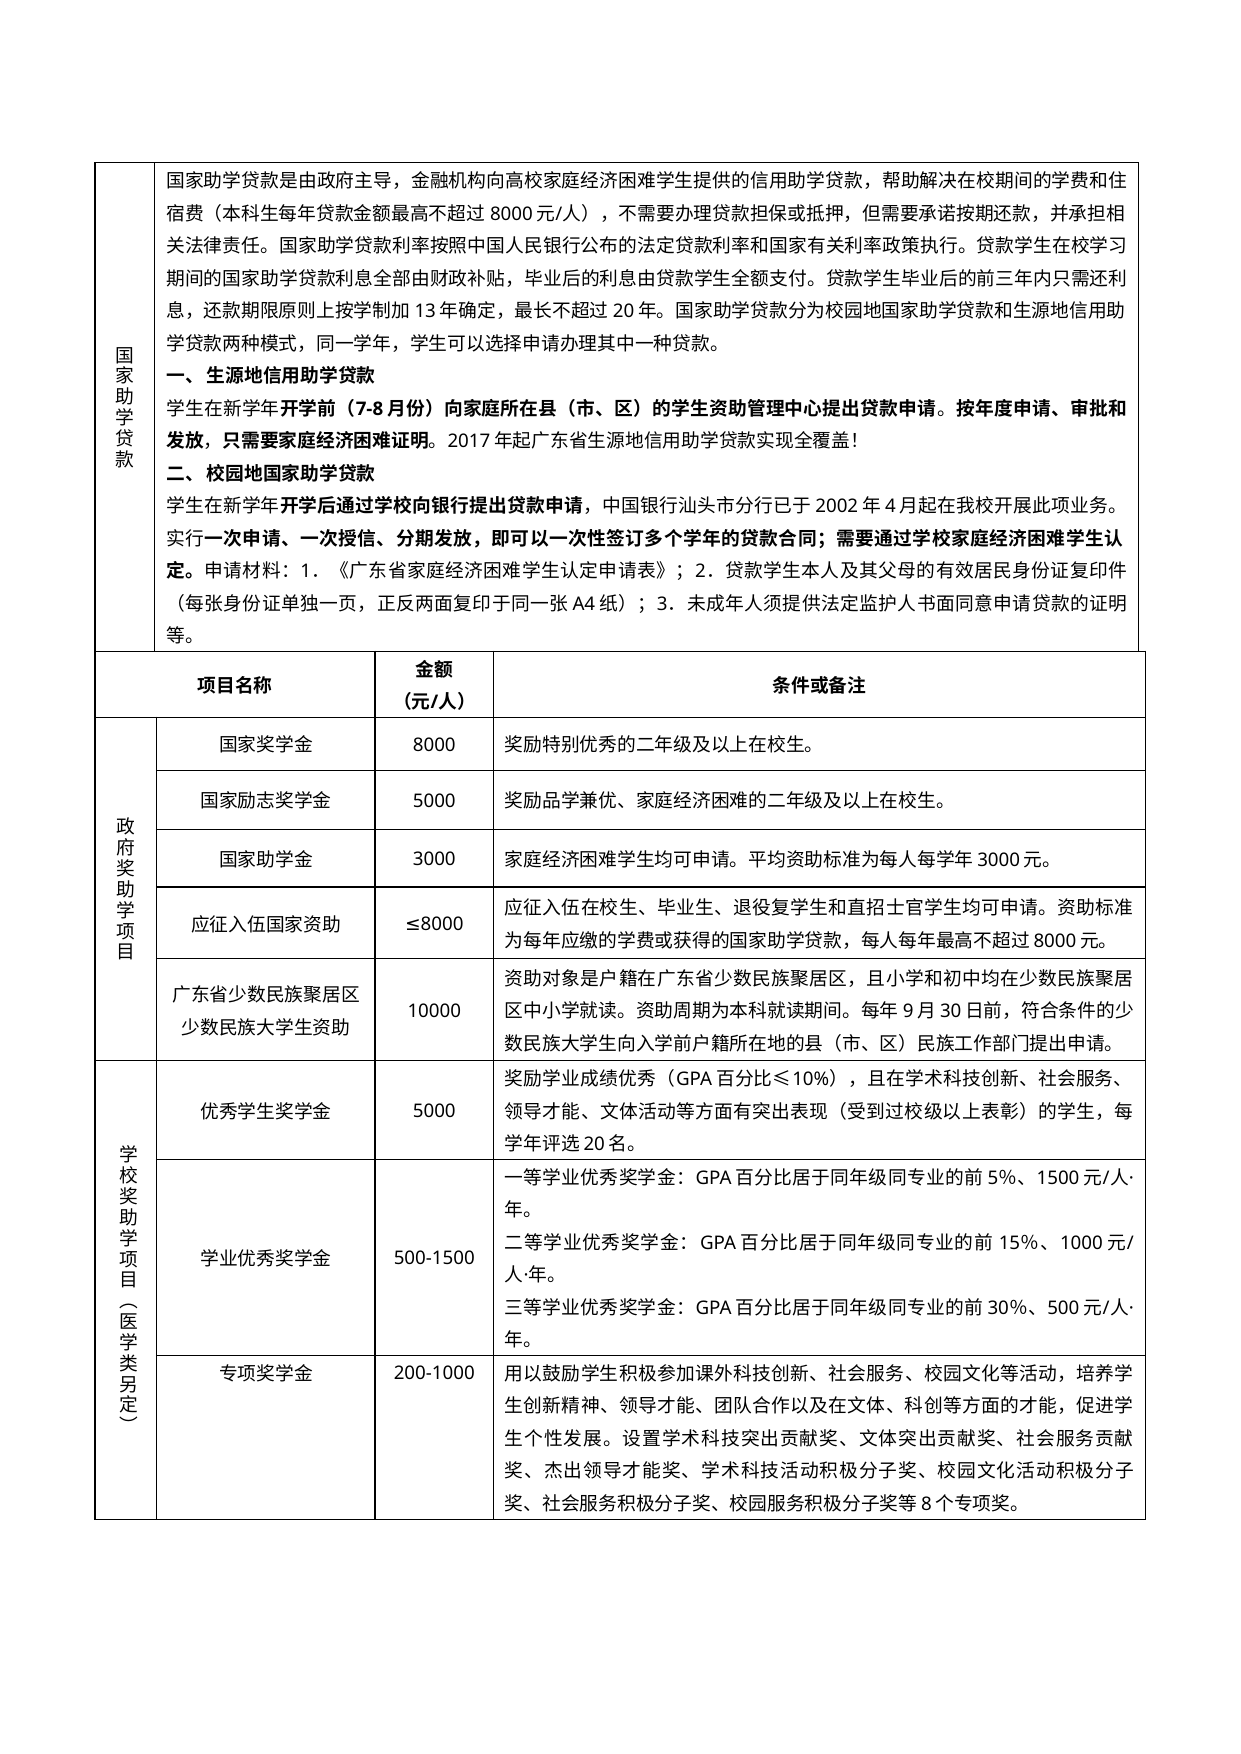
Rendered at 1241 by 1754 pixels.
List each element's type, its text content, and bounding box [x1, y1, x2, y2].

table_cell 10000 [376, 959, 493, 1060]
table_cell 用以鼓励学生积极参加课外科技创新、社会服务、校园文化等活动，培养学生创新精神、领导才能、团队合作以及在文体、科创等方面的才能，促进学生个性发展。设置学术科技突出贡献奖、文体突出贡献奖、社会服务贡献奖、杰出领导才能奖、学术科技活动积极分子奖、校园文化活动积极分子奖、社会服务积极分子奖、校园服务积极分子奖等8个专项奖。 [494, 1356, 1145, 1518]
table_cell 专项奖学金 [157, 1356, 374, 1518]
table_cell 200-1000 [376, 1356, 493, 1518]
table_cell 优秀学生奖学金 [157, 1061, 374, 1159]
table_cell 奖励学业成绩优秀（GPA百分比≤10%），且在学术科技创新、社会服务、领导才能、文体活动等方面有突出表现（受到过校级以上表彰）的学生，每学年评选20名。 [494, 1061, 1145, 1159]
table_cell 资助对象是户籍在广东省少数民族聚居区，且小学和初中均在少数民族聚居区中小学就读。资助周期为本科就读期间。每年9月30日前，符合条件的少数民族大学生向入学前户籍所在地的县（市、区）民族工作部门提出申请。 [494, 959, 1145, 1060]
table_cell 5000 [376, 1061, 493, 1159]
table_cell 5000 [376, 771, 493, 829]
table_cell 一等学业优秀奖学金：GPA百分比居于同年级同专业的前5％、1500元/人·年。 二等学业优秀奖学金：GPA百分比居于同年级同专业的前15％、1000元/人·年。 三等学业优秀奖学金：GPA百分比居于同年级同专业的前30％、500元/人·年。 [494, 1160, 1145, 1355]
table_cell 奖励品学兼优、家庭经济困难的二年级及以上在校生。 [494, 771, 1145, 829]
table_cell 3000 [376, 830, 493, 886]
table_cell ≤8000 [376, 888, 493, 958]
table_cell 广东省少数民族聚居区少数民族大学生资助 [157, 959, 374, 1060]
table_header 国家助学贷款是由政府主导，金融机构向高校家庭经济困难学生提供的信用助学贷款，帮助解决在校期间的学费和住宿费（本科生每年贷款金额最高不超过8000元/人），不需要办理贷款担保或抵押，但需要承诺按期还款，并承担相关法律责任。国家助学贷款利率按照中国人民银行公布的法定贷款利率和国家有关利率政策执行。贷款学生在校学习期间的国家助学贷款利息全部由财政补贴，毕业后的利息由贷款学生全额支付。贷款学生毕业后的前三年内只需还利息，还款期限原则上按学制加13年确定，最长不超过20年。国家助学贷款分为校园地国家助学贷款和生源地信用助学贷款两种模式，同一学年，学生可以选择申请办理其中一种贷款。 生源地信用助学贷款 学生在新学年开学前（7-8月份）向家庭所在县（市、区）的学生资助管理中心提出贷款申请。按年度申请、审批和发放，只需要家庭经济困难证明。2017年起广东省生源地信用助学贷款实现全覆盖！ 校园地国家助学贷款 学生在新学年开学后通过学校向银行提出贷款申请，中国银行汕头市分行已于2002年4月起在我校开展此项业务。实行一次申请、一次授信、分期发放，即可以一次性签订多个学年的贷款合同；需要通过学校家庭经济困难学生认定。申请材料：1．《广东省家庭经济困难学生认定申请表》；2．贷款学生本人及其父母的有效居民身份证复印件（每张身份证单独一页，正反两面复印于同一张A4纸）；3．未成年人须提供法定监护人书面同意申请贷款的证明等。 [155, 163, 1138, 651]
table_cell 学业优秀奖学金 [157, 1160, 374, 1355]
table_cell 国家奖学金 [157, 718, 374, 770]
table_cell 应征入伍在校生、毕业生、退役复学生和直招士官学生均可申请。资助标准为每年应缴的学费或获得的国家助学贷款，每人每年最高不超过8000元。 [494, 888, 1145, 958]
table_cell 金额 （元/人） [376, 652, 493, 717]
table_cell 政府奖助学项目 [96, 718, 156, 1060]
table_cell 奖励特别优秀的二年级及以上在校生。 [494, 718, 1145, 770]
table_cell 家庭经济困难学生均可申请。平均资助标准为每人每学年3000元。 [494, 830, 1145, 886]
table_cell 国家励志奖学金 [157, 771, 374, 829]
table_cell 500-1500 [376, 1160, 493, 1355]
table_cell 8000 [376, 718, 493, 770]
table_header 国家助学贷款 [96, 163, 154, 651]
table_cell 条件或备注 [494, 652, 1145, 717]
table_cell 项目名称 [96, 652, 374, 717]
table_cell 应征入伍国家资助 [157, 888, 374, 958]
table_cell 学校奖助学项目（医学类另定） [96, 1061, 156, 1518]
table_cell 国家助学金 [157, 830, 374, 886]
